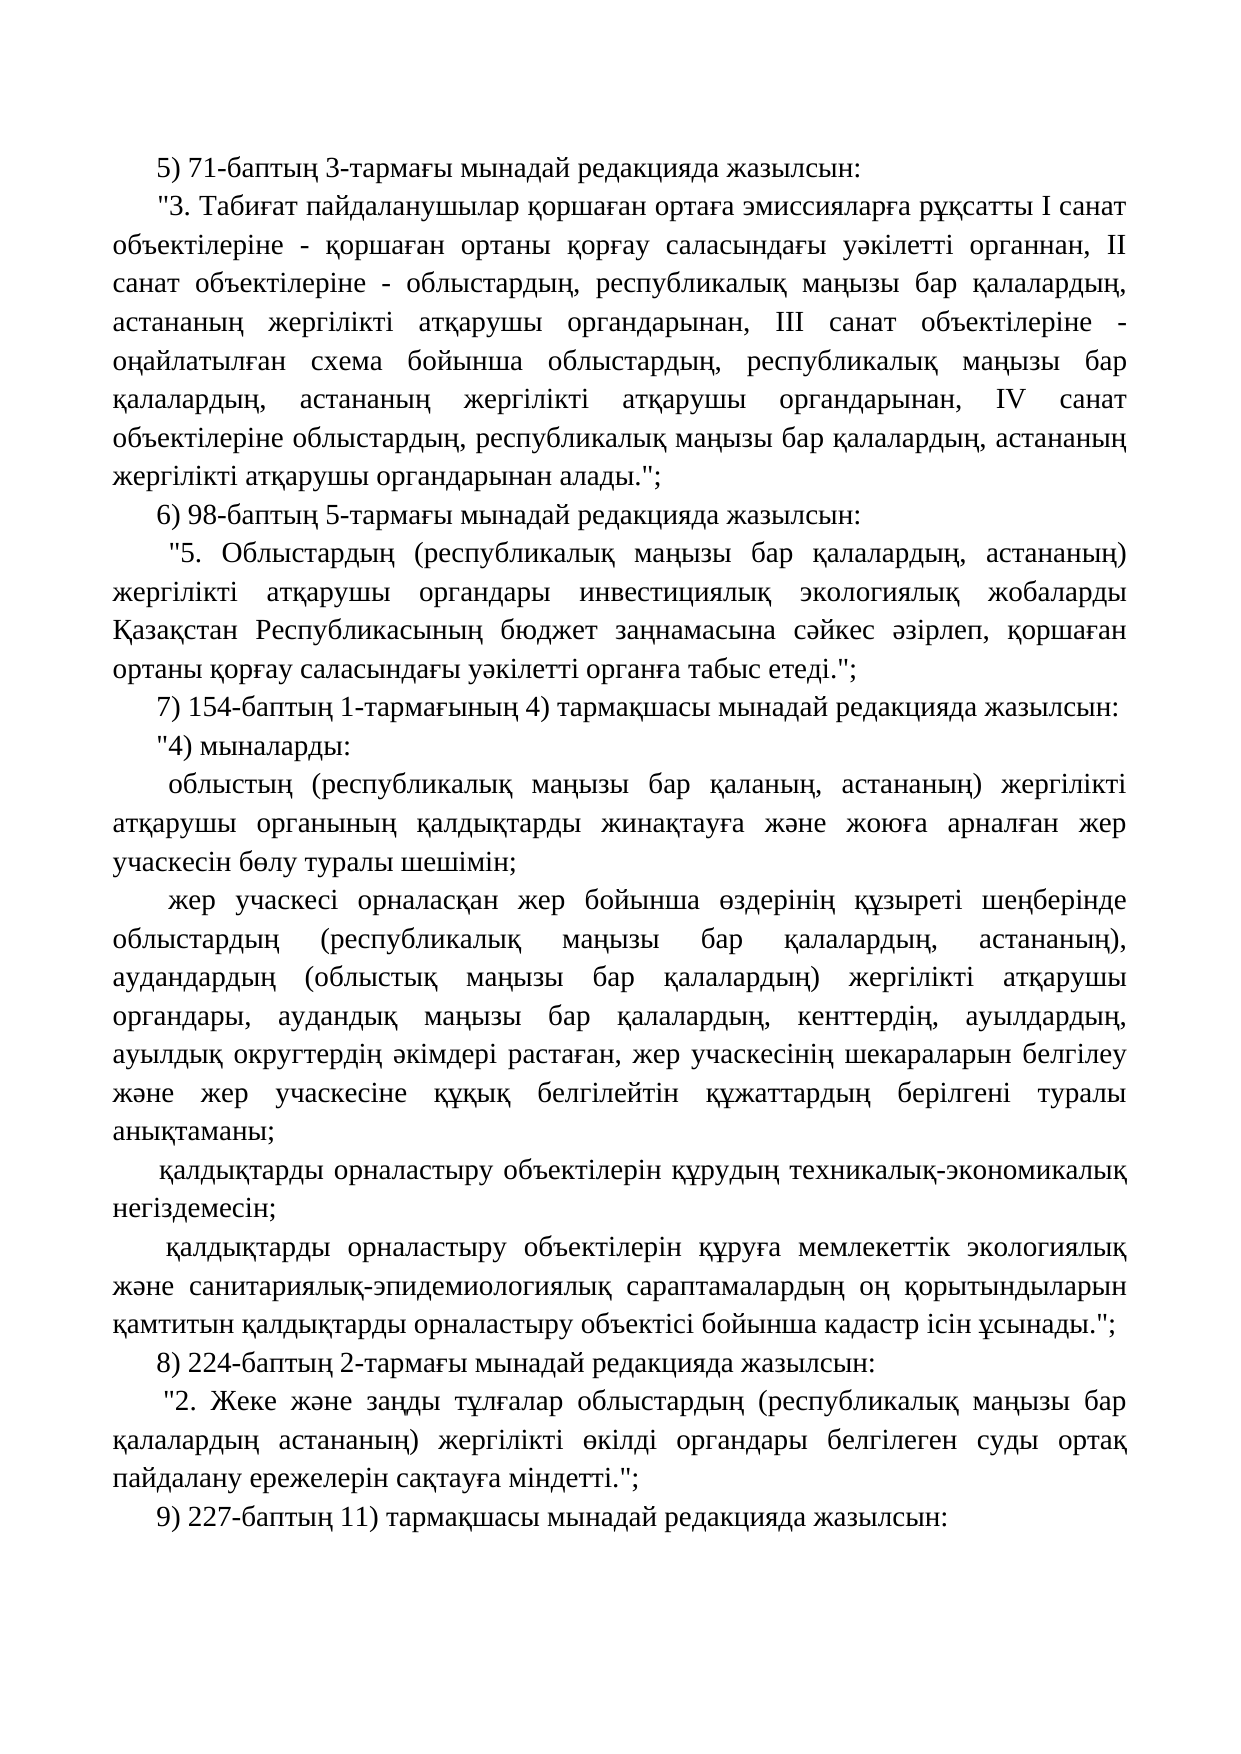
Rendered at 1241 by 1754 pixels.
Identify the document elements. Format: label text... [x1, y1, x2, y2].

text қалдықтарды орналастыру объектiлерiн құрудың техникалық-экономикалық негiздемесiн; [112, 1152, 1128, 1224]
text "5. Облыстардың (республикалық маңызы бар қалалардың, астананың) жергiлiктi атқарушы органдары инвестициялық экологиялық жобаларды Қазақстан Республикасының бюджет заңнамасына сәйкес әзiрлеп, қоршаған ортаны қорғау саласындағы уәкiлеттi органға табыс етедi."; [112, 535, 1128, 684]
text 9) 227-баптың 11) тармақшасы мынадай редакцияда жазылсын: [112, 1499, 1128, 1532]
text "3. Табиғат пайдаланушылар қоршаған ортаға эмиссияларға рұқсатты I санат объектілеріне - қоршаған ортаны қорғау саласындағы уәкілетті органнан, II санат объектілеріне - облыстардың, республикалық маңызы бар қалалардың, астананың жергілікті атқарушы органдарынан, III санат объектілеріне - оңайлатылған схема бойынша облыстардың, республикалық маңызы бар қалалардың, астананың жергілікті атқарушы органдарынан, IV санат объектілеріне облыстардың, республикалық маңызы бар қалалардың, астананың жергілікті атқарушы органдарынан алады."; [112, 188, 1128, 492]
text 6) 98-баптың 5-тармағы мынадай редакцияда жазылсын: [112, 497, 1128, 530]
text 5) 71-баптың 3-тармағы мынадай редакцияда жазылсын: [112, 150, 1128, 183]
text "2. Жеке және заңды тұлғалар облыстардың (республикалық маңызы бар қалалардың астананың) жергiлiктi өкiлдi органдары белгiлеген суды ортақ пайдалану ережелерiн сақтауға мiндеттi."; [112, 1383, 1128, 1494]
text 7) 154-баптың 1-тармағының 4) тармақшасы мынадай редакцияда жазылсын: [112, 689, 1128, 723]
text "4) мыналарды: [112, 728, 1128, 762]
text 8) 224-баптың 2-тармағы мынадай редакцияда жазылсын: [112, 1345, 1128, 1378]
text облыстың (республикалық маңызы бар қаланың, астананың) жергiлiктi атқарушы органының қалдықтарды жинақтауға және жоюға арналған жер учаскесiн бөлу туралы шешiмiн; [112, 767, 1128, 877]
text жер учаскесi орналасқан жер бойынша өздерiнiң құзыретi шеңберiнде облыстардың (республикалық маңызы бар қалалардың, астананың), аудандардың (облыстық маңызы бар қалалардың) жергiлiктi атқарушы органдары, аудандық маңызы бар қалалардың, кенттердiң, ауылдардың, ауылдық округтердiң әкiмдерi растаған, жер учаскесiнiң шекараларын белгiлеу және жер учаскесiне құқық белгiлейтiн құжаттардың берiлгенi туралы анықтаманы; [112, 882, 1128, 1147]
text қалдықтарды орналастыру объектiлерiн құруға мемлекеттiк экологиялық және санитариялық-эпидемиологиялық сараптамалардың оң қорытындыларын қамтитын қалдықтарды орналастыру объектісі бойынша кадастр ісін ұсынады."; [112, 1229, 1128, 1340]
